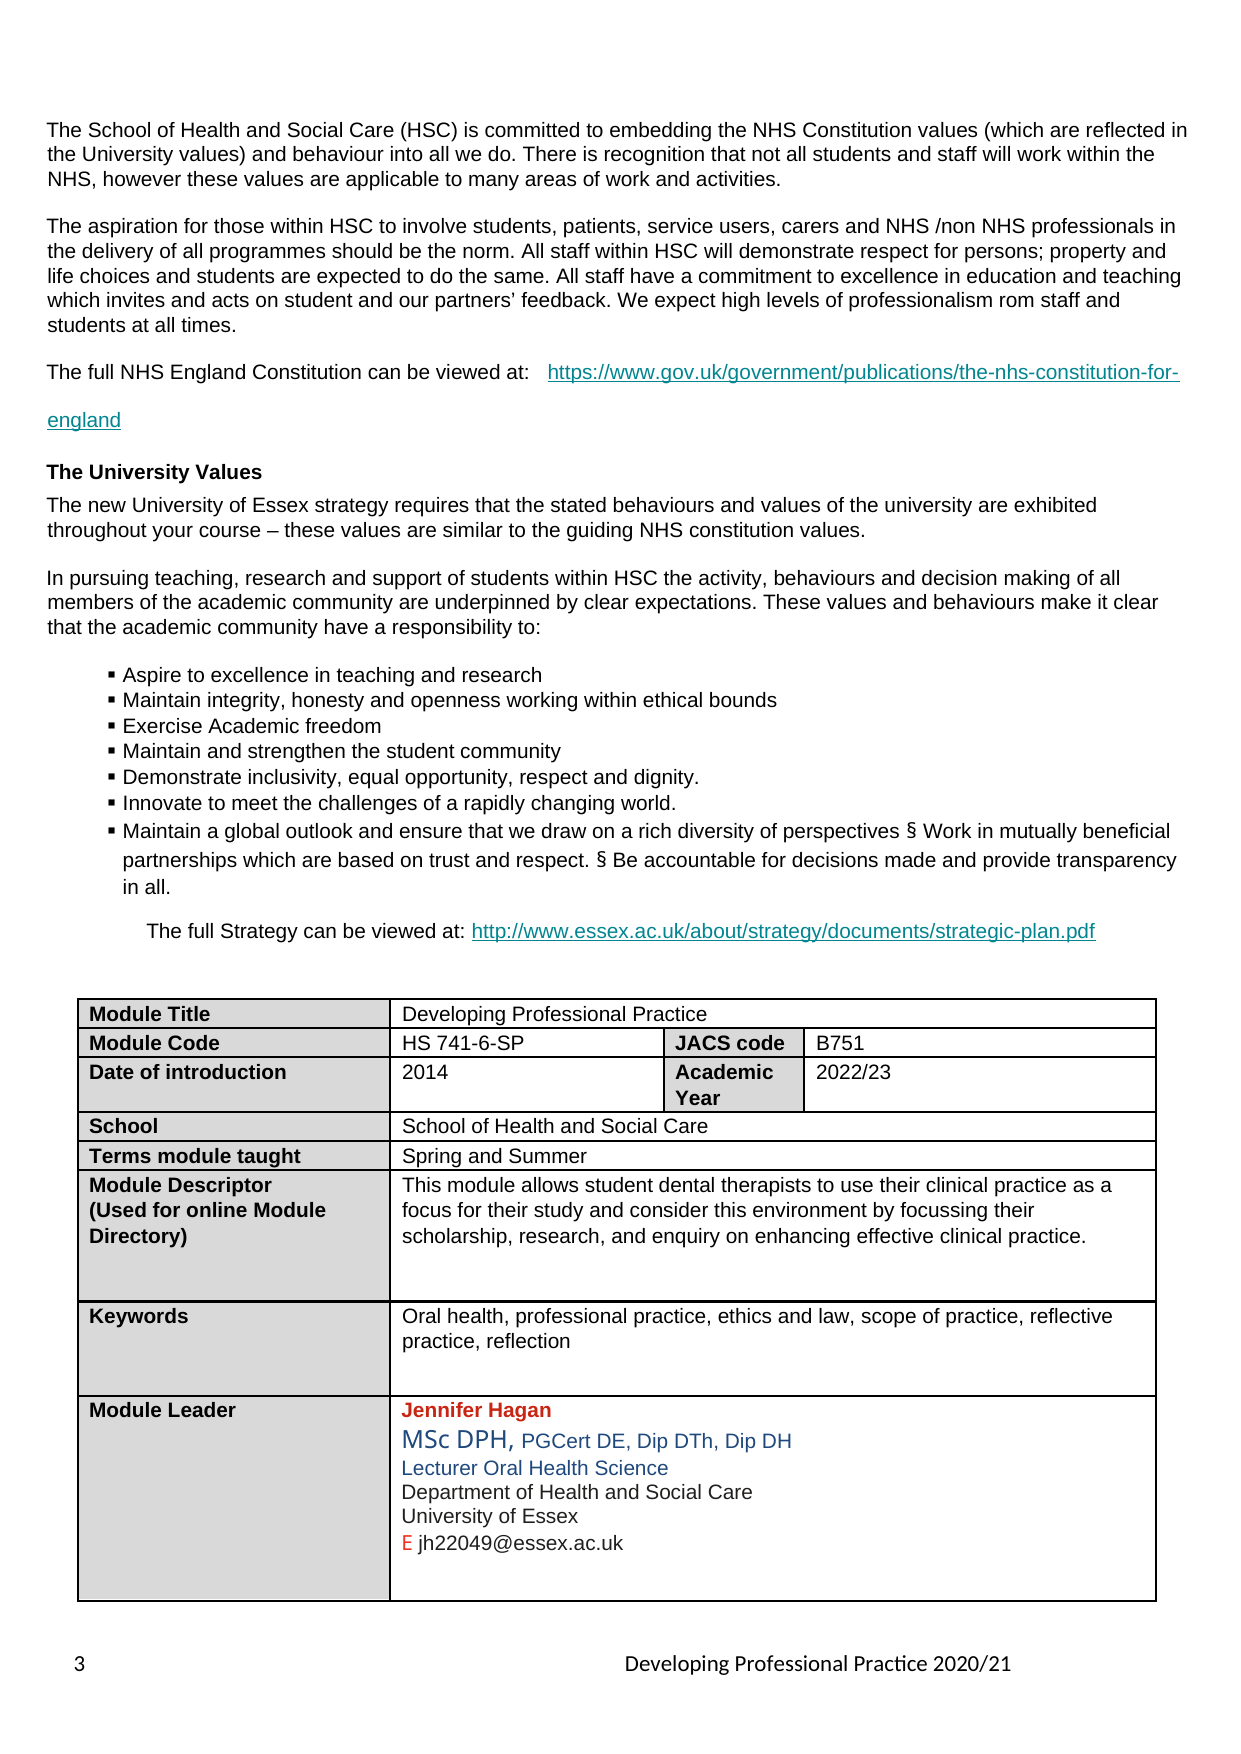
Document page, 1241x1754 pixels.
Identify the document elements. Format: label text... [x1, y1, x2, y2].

table_header Module Title [79, 1000, 389, 1027]
list Innovate to meet the challenges of a rapidly changing world. [107, 791, 1191, 815]
table_cell Date of introduction [79, 1058, 389, 1111]
table_cell Oral health, professional practice, ethics and law, scope of practice, reflective practice, reflection [391, 1303, 1155, 1395]
text The School of Health and Social Care (HSC) is committed to embedding the NHS Constitution values (which are reflected in the University values) and behaviour into all we do. There is recognition that not all students and staff will work within the NHS, however these values are applicable to many areas of work and activities. [46, 117, 1191, 191]
list Maintain and strengthen the student community [107, 739, 1191, 763]
table_cell Terms module taught [79, 1142, 389, 1169]
list Maintain integrity, honesty and openness working within ethical bounds [107, 688, 1191, 712]
table_cell This module allows student dental therapists to use their clinical practice as a focus for their study and consider this environment by focussing their scholarship, research, and enquiry on enhancing effective clinical practice. [391, 1171, 1155, 1300]
table_cell JACS code [665, 1029, 803, 1056]
table_cell Jennifer Hagan MSc DPH, PGCert DE, Dip DTh, Dip DH Lecturer Oral Health Science Department of Health and Social Care University of Essex E jh22049@essex.ac.uk [391, 1397, 1155, 1599]
table_cell Module Descriptor (Used for online Module Directory) [79, 1171, 389, 1300]
text The new University of Essex strategy requires that the stated behaviours and values of the university are exhibited throughout your course – these values are similar to the guiding NHS constitution values. [46, 493, 1191, 542]
table_cell Academic Year [665, 1058, 803, 1111]
text The full NHS England Constitution can be viewed at: https://www.gov.uk/government/publications/the-nhs-constitution-for-england [46, 360, 1191, 432]
table_cell 2014 [391, 1058, 663, 1111]
table_cell HS 741-6-SP [391, 1029, 663, 1056]
text The aspiration for those within HSC to involve students, patients, service users, carers and NHS /non NHS professionals in the delivery of all programmes should be the norm. All staff within HSC will demonstrate respect for persons; property and life choices and students are expected to do the same. All staff have a commitment to excellence in education and teaching which invites and acts on student and our partners’ feedback. We expect high levels of professionalism rom staff and students at all times. [46, 214, 1191, 337]
table_cell Module Code [79, 1029, 389, 1056]
table_cell 2022/23 [805, 1058, 1155, 1111]
list Maintain a global outlook and ensure that we draw on a rich diversity of perspectives § Work in mutually beneficial partnerships which are based on trust and respect. § Be accountable for decisions made and provide transparency in all. [107, 816, 1191, 898]
table_cell Module Leader [79, 1397, 389, 1599]
text The full Strategy can be viewed at: http://www.essex.ac.uk/about/strategy/documents/strategic-plan.pdf [50, 919, 1191, 943]
table_header Developing Professional Practice [391, 1000, 1155, 1027]
table_cell B751 [805, 1029, 1155, 1056]
table_cell Keywords [79, 1303, 389, 1395]
list Aspire to excellence in teaching and research [107, 662, 1191, 687]
table_cell School of Health and Social Care [391, 1113, 1155, 1140]
table_cell School [79, 1113, 389, 1140]
text The University Values [46, 460, 1191, 484]
list Demonstrate inclusivity, equal opportunity, respect and dignity. [107, 765, 1191, 789]
text In pursuing teaching, research and support of students within HSC the activity, behaviours and decision making of all members of the academic community are underpinned by clear expectations. These values and behaviours make it clear that the academic community have a responsibility to: [46, 566, 1191, 639]
list Exercise Academic freedom [107, 714, 1191, 738]
table_cell Spring and Summer [391, 1142, 1155, 1169]
